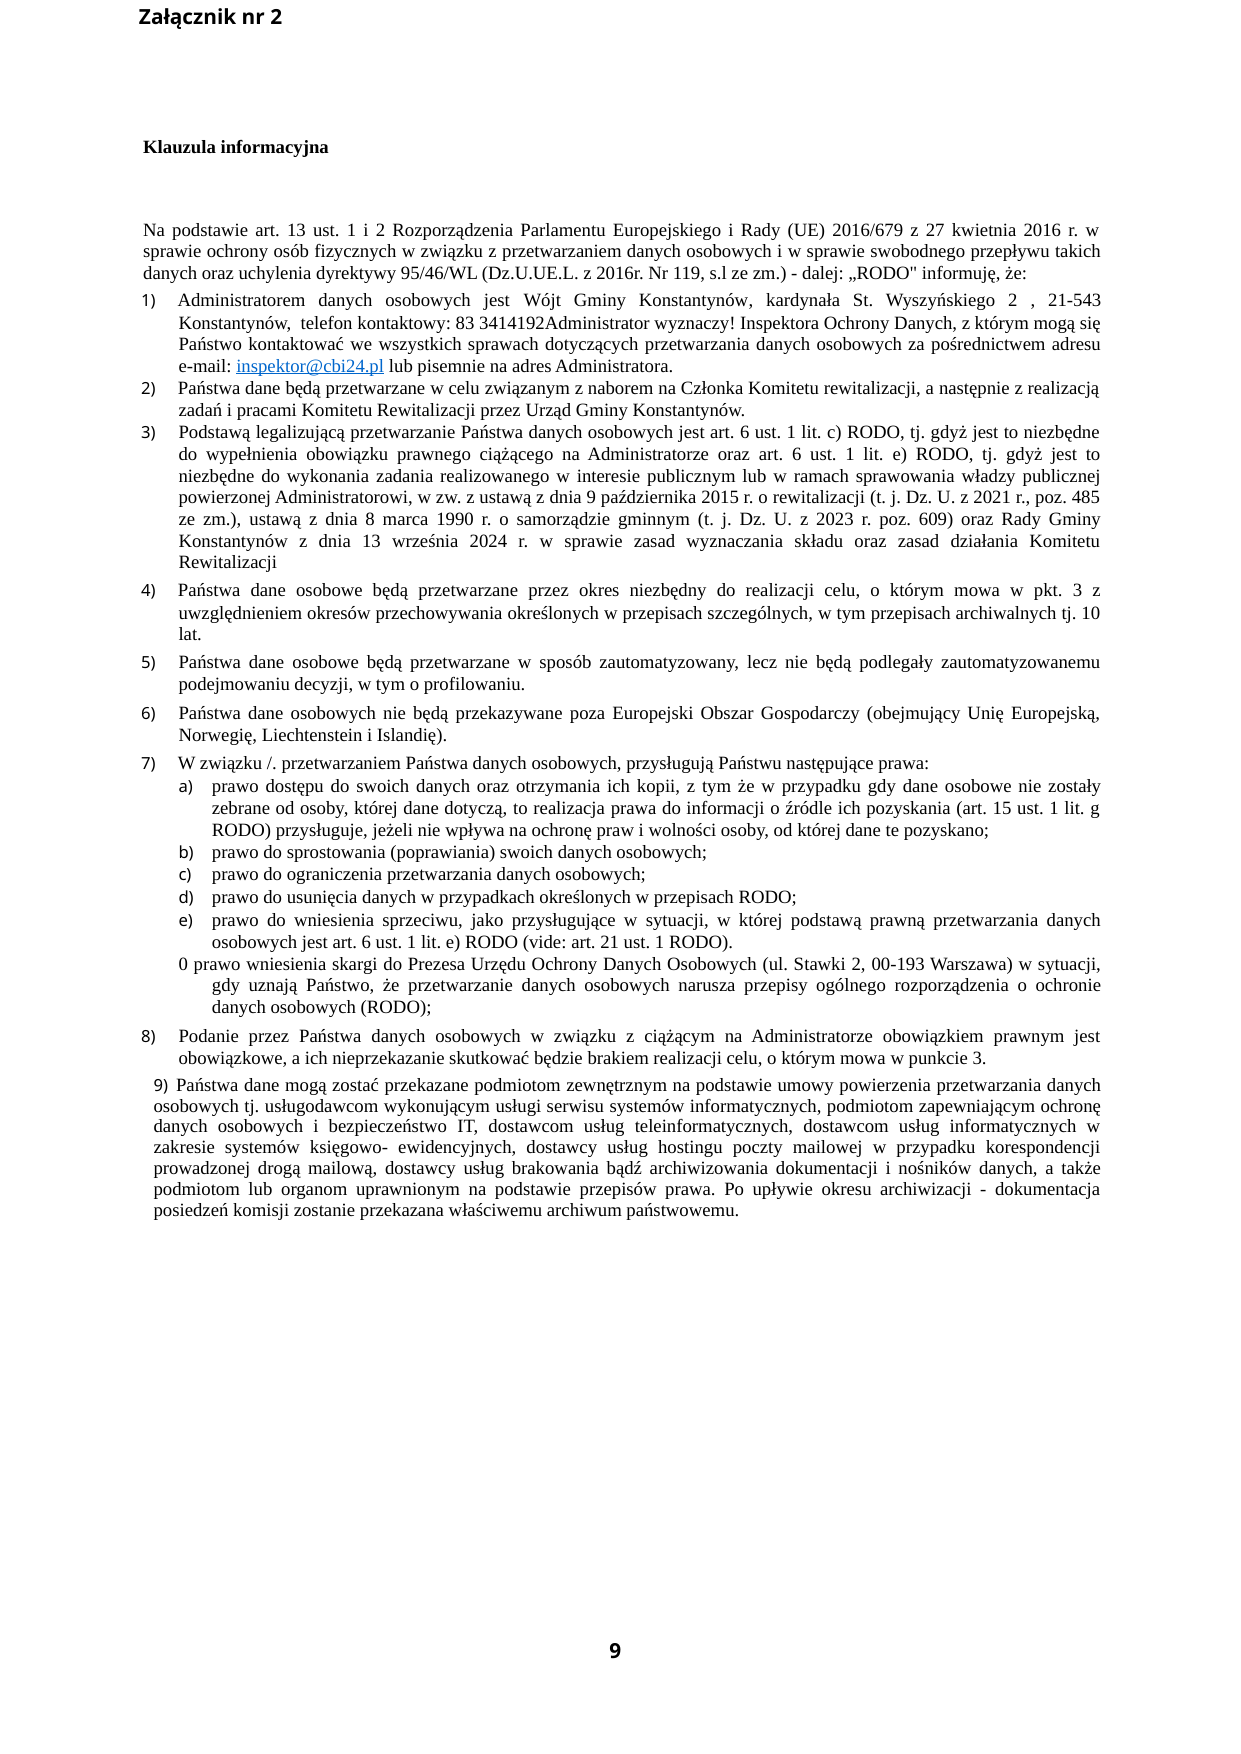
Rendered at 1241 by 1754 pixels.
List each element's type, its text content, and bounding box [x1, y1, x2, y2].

list prawo do sprostowania (poprawiania) swoich danych osobowych; [178, 840, 1106, 863]
list Państwa dane będą przetwarzane w celu związanym z naborem na Członka Komitetu rewitalizacji, a następnie z realizacją zadań i pracami Komitetu Rewitalizacji przez Urząd Gminy Konstantynów. [141, 376, 1102, 421]
text Klauzula informacyjna [143, 136, 1102, 158]
list Państwa dane osobowych nie będą przekazywane poza Europejski Obszar Gospodarczy (obejmujący Unię Europejską, Norwegię, Liechtenstein i Islandię). [141, 702, 1102, 746]
list W związku /. przetwarzaniem Państwa danych osobowych, przysługują Państwu następujące prawa: [141, 752, 1106, 774]
list prawo do wniesienia sprzeciwu, jako przysługujące w sytuacji, w której podstawą prawną przetwarzania danych osobowych jest art. 6 ust. 1 lit. e) RODO (vide: art. 21 ust. 1 RODO). [178, 908, 1102, 953]
list Państwa dane osobowe będą przetwarzane w sposób zautomatyzowany, lecz nie będą podlegały zautomatyzowanemu podejmowaniu decyzji, w tym o profilowaniu. [141, 651, 1102, 695]
list prawo do usunięcia danych w przypadkach określonych w przepisach RODO; [178, 886, 1106, 908]
list Państwa dane mogą zostać przekazane podmiotom zewnętrznym na podstawie umowy powierzenia przetwarzania danych osobowych tj. usługodawcom wykonującym usługi serwisu systemów informatycznych, podmiotom zapewniającym ochronę danych osobowych i bezpieczeństwo IT, dostawcom usług teleinformatycznych, dostawcom usług informatycznych w zakresie systemów księgowo- ewidencyjnych, dostawcy usług hostingu poczty mailowej w przypadku korespondencji prowadzonej drogą mailową, dostawcy usług brakowania bądź archiwizowania dokumentacji i nośników danych, a także podmiotom lub organom uprawnionym na podstawie przepisów prawa. Po upływie okresu archiwizacji - dokumentacja posiedzeń komisji zostanie przekazana właściwemu archiwum państwowemu. [153, 1074, 1102, 1220]
text 0 prawo wniesienia skargi do Prezesa Urzędu Ochrony Danych Osobowych (ul. Stawki 2, 00-193 Warszawa) w sytuacji, gdy uznają Państwo, że przetwarzanie danych osobowych narusza przepisy ogólnego rozporządzenia o ochronie danych osobowych (RODO); [178, 953, 1102, 1017]
list prawo do ograniczenia przetwarzania danych osobowych; [178, 863, 1106, 886]
list Podanie przez Państwa danych osobowych w związku z ciążącym na Administratorze obowiązkiem prawnym jest obowiązkowe, a ich nieprzekazanie skutkować będzie brakiem realizacji celu, o którym mowa w punkcie 3. [141, 1024, 1102, 1069]
text Na podstawie art. 13 ust. 1 i 2 Rozporządzenia Parlamentu Europejskiego i Rady (UE) 2016/679 z 27 kwietnia 2016 r. w sprawie ochrony osób fizycznych w związku z przetwarzaniem danych osobowych i w sprawie swobodnego przepływu takich danych oraz uchylenia dyrektywy 95/46/WL (Dz.U.UE.L. z 2016r. Nr 119, s.l ze zm.) - dalej: „RODO" informuję, że: [143, 218, 1102, 283]
list Administratorem danych osobowych jest Wójt Gminy Konstantynów, kardynała St. Wyszyńskiego 2 , 21-543 Konstantynów, telefon kontaktowy: 83 3414192Administrator wyznaczy! Inspektora Ochrony Danych, z którym mogą się Państwo kontaktować we wszystkich sprawach dotyczących przetwarzania danych osobowych za pośrednictwem adresu e-mail: inspektor@cbi24.pl lub pisemnie na adres Administratora. [141, 289, 1102, 376]
list prawo dostępu do swoich danych oraz otrzymania ich kopii, z tym że w przypadku gdy dane osobowe nie zostały zebrane od osoby, której dane dotyczą, to realizacja prawa do informacji o źródle ich pozyskania (art. 15 ust. 1 lit. g RODO) przysługuje, jeżeli nie wpływa na ochronę praw i wolności osoby, od której dane te pozyskano; [178, 774, 1102, 840]
list Państwa dane osobowe będą przetwarzane przez okres niezbędny do realizacji celu, o którym mowa w pkt. 3 z uwzględnieniem okresów przechowywania określonych w przepisach szczególnych, w tym przepisach archiwalnych tj. 10 lat. [141, 579, 1102, 645]
list Podstawą legalizującą przetwarzanie Państwa danych osobowych jest art. 6 ust. 1 lit. c) RODO, tj. gdyż jest to niezbędne do wypełnienia obowiązku prawnego ciążącego na Administratorze oraz art. 6 ust. 1 lit. e) RODO, tj. gdyż jest to niezbędne do wykonania zadania realizowanego w interesie publicznym lub w ramach sprawowania władzy publicznej powierzonej Administratorowi, w zw. z ustawą z dnia 9 października 2015 r. o rewitalizacji (t. j. Dz. U. z 2021 r., poz. 485 ze zm.), ustawą z dnia 8 marca 1990 r. o samorządzie gminnym (t. j. Dz. U. z 2023 r. poz. 609) oraz Rady Gminy Konstantynów z dnia 13 września 2024 r. w sprawie zasad wyznaczania składu oraz zasad działania Komitetu Rewitalizacji [141, 421, 1102, 573]
